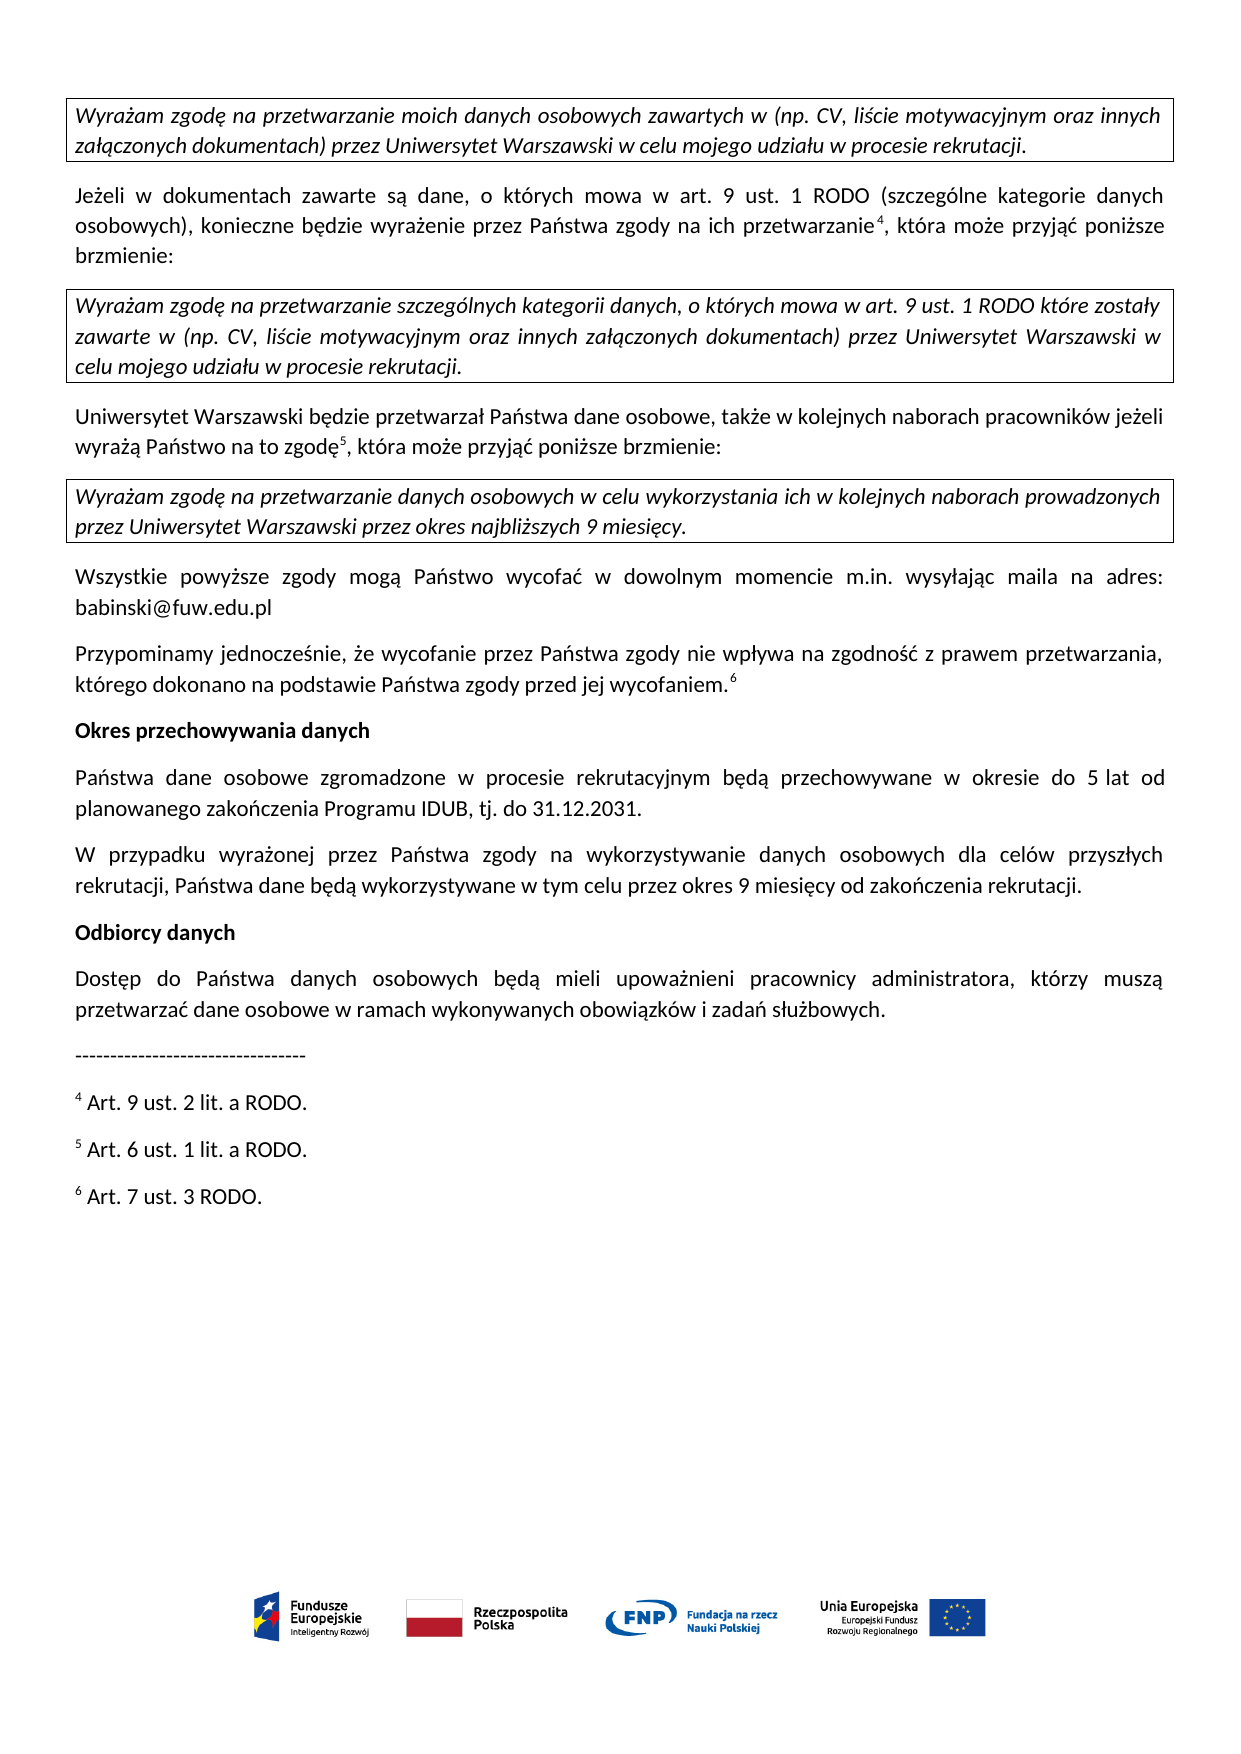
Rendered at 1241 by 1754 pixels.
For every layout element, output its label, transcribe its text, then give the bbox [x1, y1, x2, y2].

picture [208, 1560, 1032, 1681]
text 5 Art. 6 ust. 1 lit. a RODO. [75, 1135, 1165, 1163]
text Wszystkie powyższe zgody mogą Państwo wycofać w dowolnym momencie m.in. wysyłając maila na adres: babinski@fuw.edu.pl [75, 562, 1165, 621]
text Jeżeli w dokumentach zawarte są dane, o których mowa w art. 9 ust. 1 RODO (szczególne kategorie danych osobowych), konieczne będzie wyrażenie przez Państwa zgody na ich przetwarzanie4, która może przyjąć poniższe brzmienie: [75, 181, 1165, 269]
text Odbiorcy danych [75, 918, 1165, 946]
text Dostęp do Państwa danych osobowych będą mieli upoważnieni pracownicy administratora, którzy muszą przetwarzać dane osobowe w ramach wykonywanych obowiązków i zadań służbowych. [75, 964, 1165, 1023]
text Okres przechowywania danych [75, 717, 1165, 744]
text Przypominamy jednocześnie, że wycofanie przez Państwa zgody nie wpływa na zgodność z prawem przetwarzania, którego dokonano na podstawie Państwa zgody przed jej wycofaniem.6 [75, 639, 1165, 698]
text 4 Art. 9 ust. 2 lit. a RODO. [75, 1088, 1165, 1116]
text Wyrażam zgodę na przetwarzanie szczególnych kategorii danych, o których mowa w art. 9 ust. 1 RODO które zostały zawarte w (np. CV, liście motywacyjnym oraz innych załączonych dokumentach) przez Uniwersytet Warszawski w celu mojego udziału w procesie rekrutacji. [67, 290, 1173, 382]
text 6 Art. 7 ust. 3 RODO. [75, 1182, 1165, 1210]
text --------------------------------- [75, 1042, 1165, 1069]
text Wyrażam zgodę na przetwarzanie moich danych osobowych zawartych w (np. CV, liście motywacyjnym oraz innych załączonych dokumentach) przez Uniwersytet Warszawski w celu mojego udziału w procesie rekrutacji. [67, 99, 1173, 161]
text Państwa dane osobowe zgromadzone w procesie rekrutacyjnym będą przechowywane w okresie do 5 lat od planowanego zakończenia Programu IDUB, tj. do 31.12.2031. [75, 763, 1165, 822]
text Uniwersytet Warszawski będzie przetwarzał Państwa dane osobowe, także w kolejnych naborach pracowników jeżeli wyrażą Państwo na to zgodę5, która może przyjąć poniższe brzmienie: [75, 402, 1165, 460]
text W przypadku wyrażonej przez Państwa zgody na wykorzystywanie danych osobowych dla celów przyszłych rekrutacji, Państwa dane będą wykorzystywane w tym celu przez okres 9 miesięcy od zakończenia rekrutacji. [75, 841, 1165, 899]
text Wyrażam zgodę na przetwarzanie danych osobowych w celu wykorzystania ich w kolejnych naborach prowadzonych przez Uniwersytet Warszawski przez okres najbliższych 9 miesięcy. [67, 480, 1173, 542]
